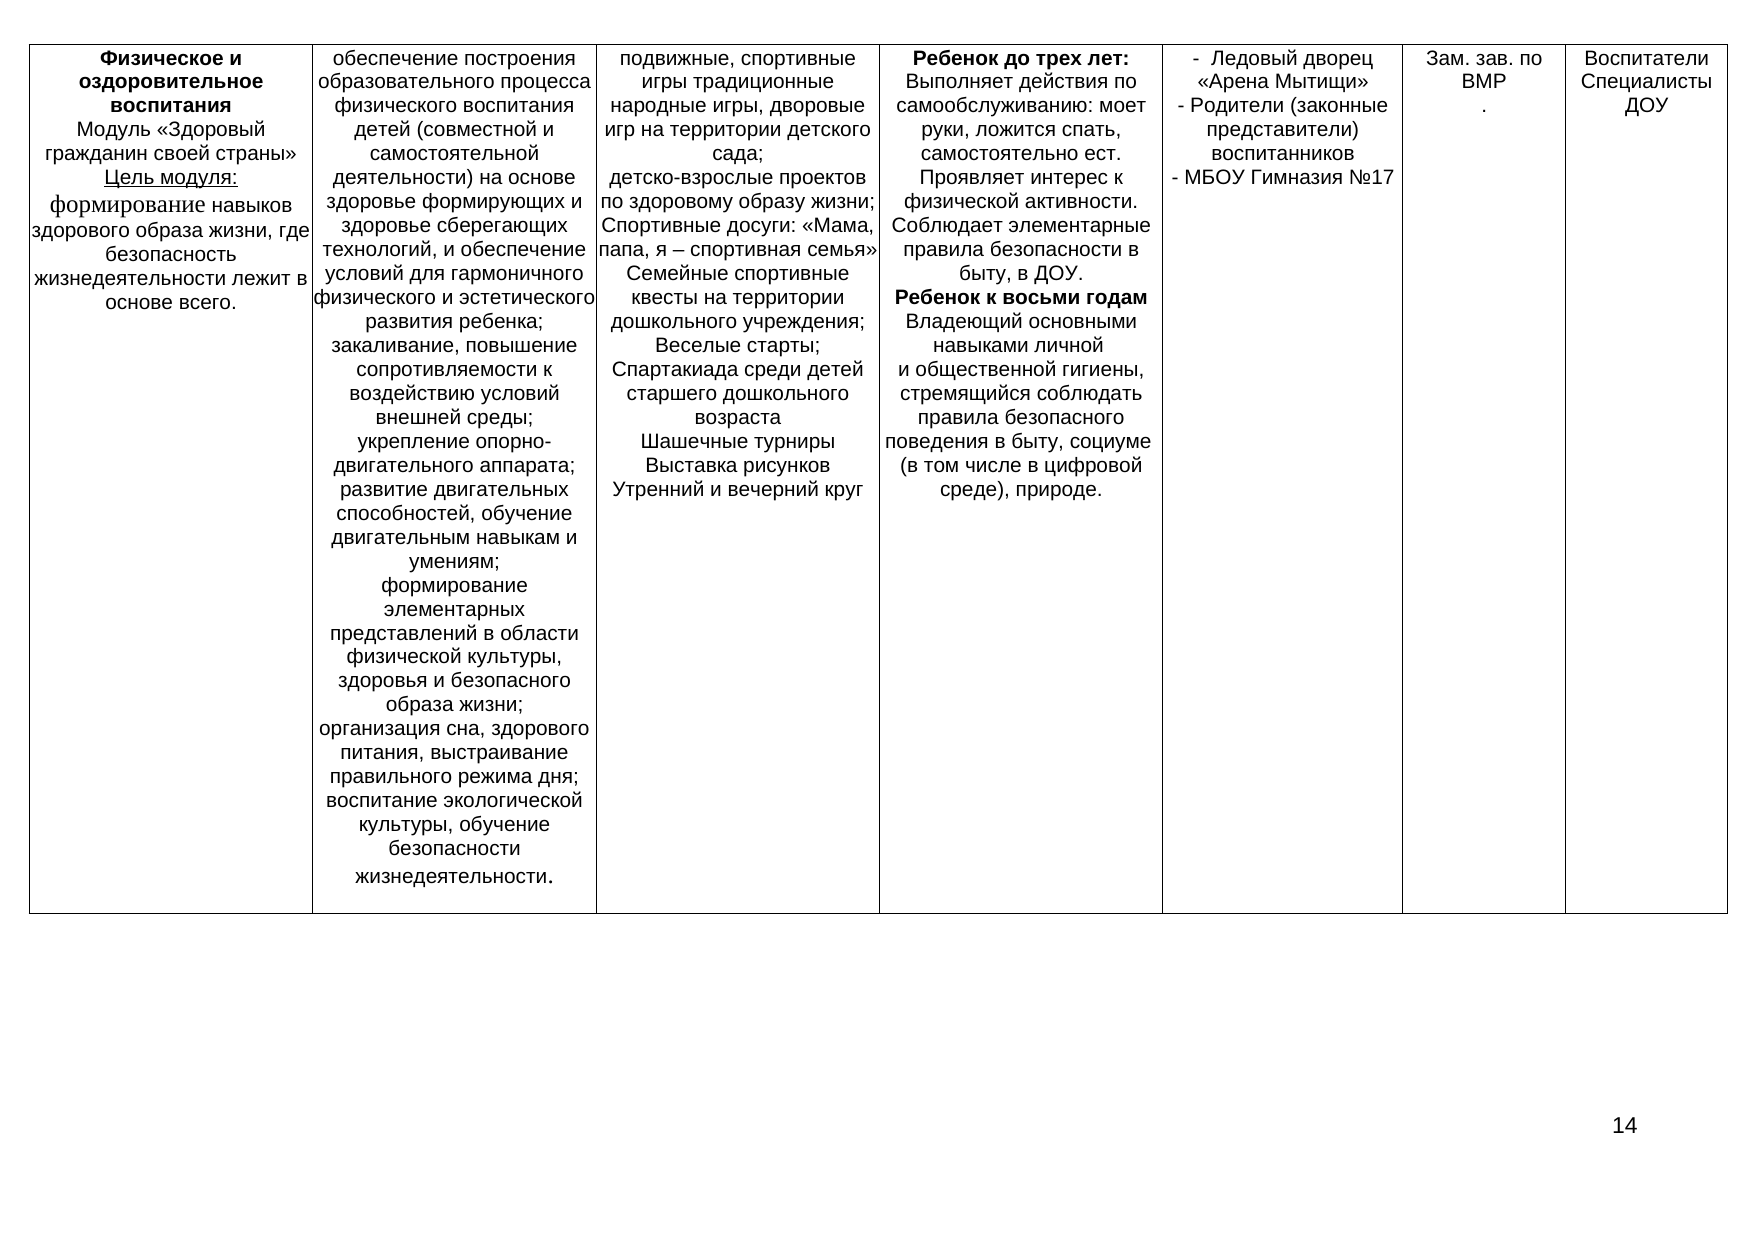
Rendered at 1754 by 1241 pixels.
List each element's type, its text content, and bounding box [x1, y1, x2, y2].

table_cell - Ледовый дворец «Арена Мытищи» - Родители (законные представители) воспитанников - МБОУ Гимназия №17 [1163, 45, 1402, 913]
table_cell Ребенок до трех лет: Выполняет действия по самообслуживанию: моет руки, ложится спать, самостоятельно ест. Проявляет интерес к физической активности. Соблюдает элементарные правила безопасности в быту, в ДОУ. Ребенок к восьми годам Владеющий основными навыками личной и общественной гигиены, стремящийся соблюдать правила безопасного поведения в быту, социуме (в том числе в цифровой среде), природе. [880, 45, 1162, 913]
table_cell Зам. зав. по ВМР . [1403, 45, 1565, 913]
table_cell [1566, 45, 1727, 913]
table_cell Физическое и оздоровительное воспитания Модуль «Здоровый гражданин своей страны» Цель модуля: формирование навыков здорового образа жизни, где безопасность жизнедеятельности лежит в основе всего. [30, 45, 312, 913]
table_cell обеспечение построения образовательного процесса физического воспитания детей (совместной и самостоятельной деятельности) на основе здоровье формирующих и здоровье сберегающих технологий, и обеспечение условий для гармоничного физического и эстетического развития ребенка; закаливание, повышение сопротивляемости к воздействию условий внешней среды; укрепление опорно-двигательного аппарата; развитие двигательных способностей, обучение двигательным навыкам и умениям; формирование элементарных представлений в области физической культуры, здоровья и безопасного образа жизни; организация сна, здорового питания, выстраивание правильного режима дня; воспитание экологической культуры, обучение безопасности жизнедеятельности. [313, 45, 596, 913]
table_cell подвижные, спортивные игры традиционные народные игры, дворовые игр на территории детского сада; детско-взрослые проектов по здоровому образу жизни; Спортивные досуги: «Мама, папа, я – спортивная семья» Семейные спортивные квесты на территории дошкольного учреждения; Веселые старты; Спартакиада среди детей старшего дошкольного возраста Шашечные турниры Выставка рисунков Утренний и вечерний круг [597, 45, 879, 913]
